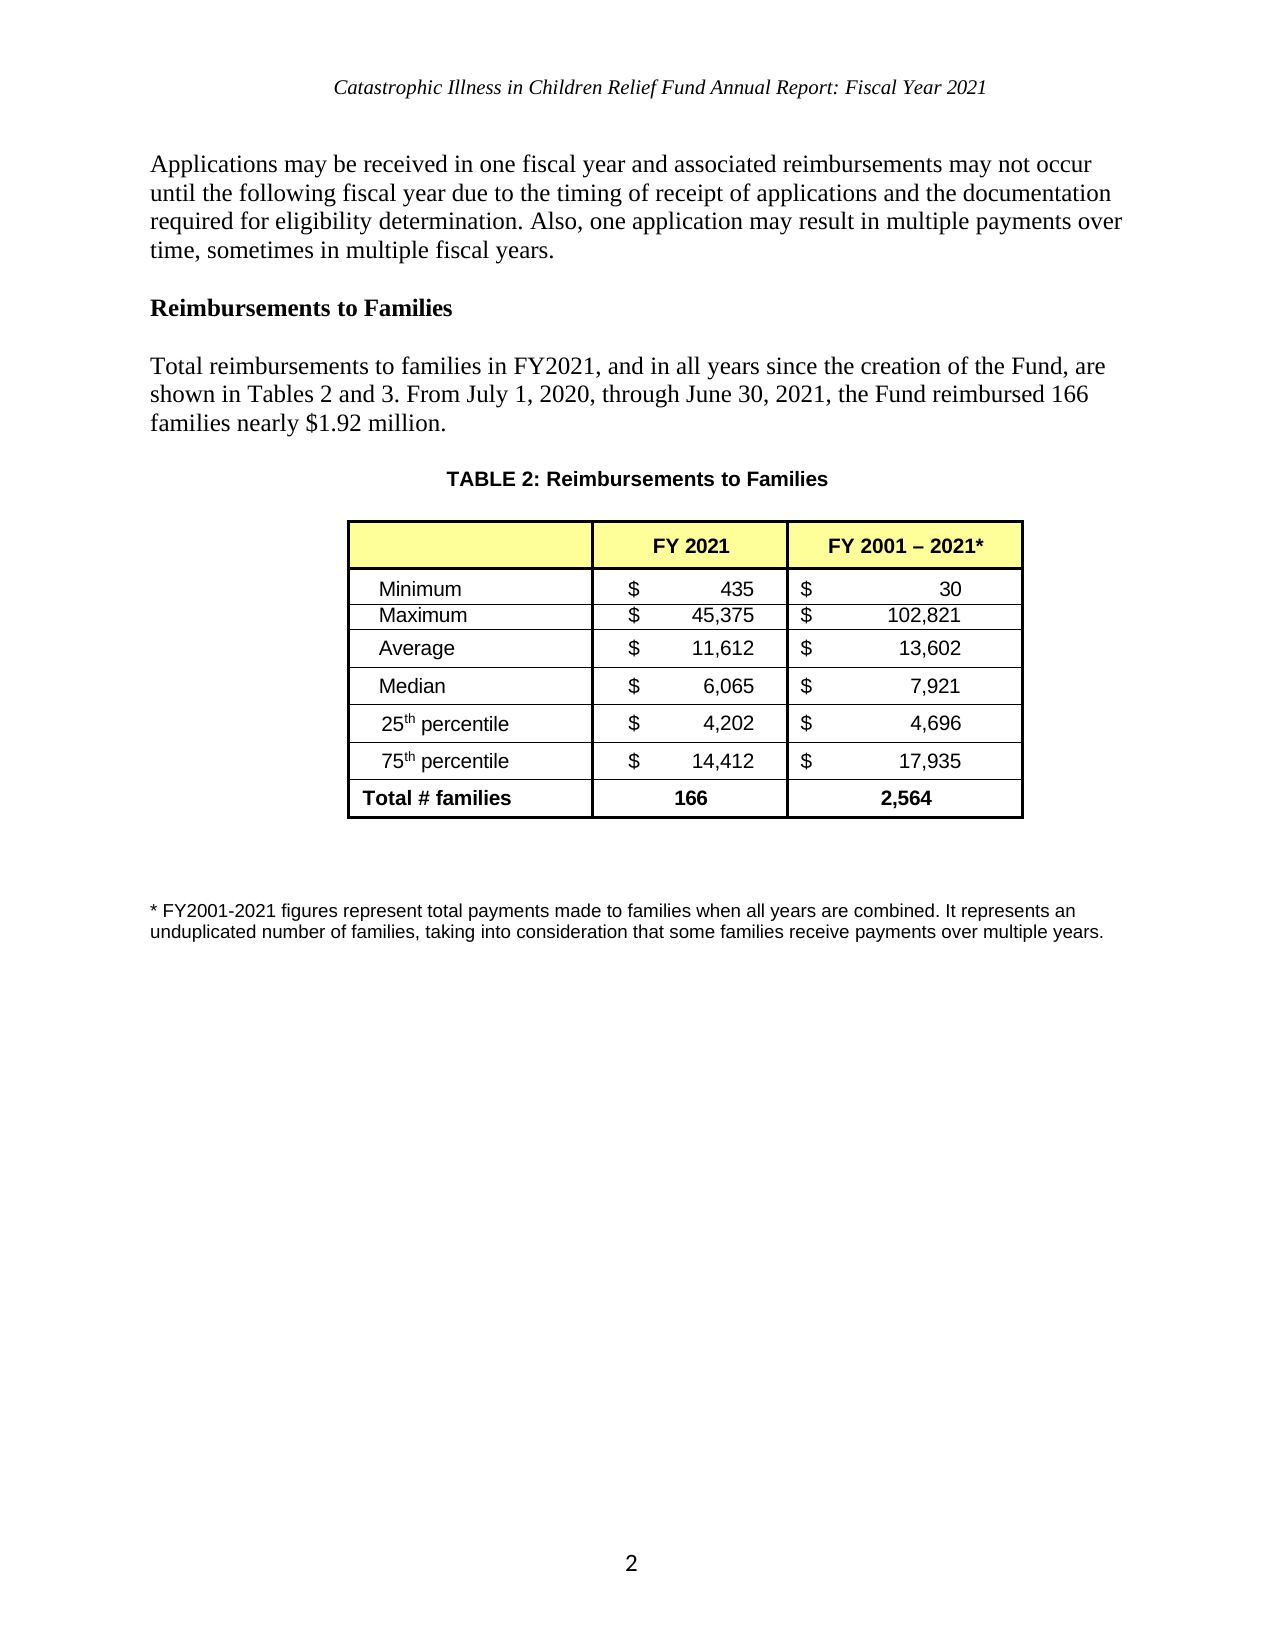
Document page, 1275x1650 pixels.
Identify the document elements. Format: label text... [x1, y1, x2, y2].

table_header FY 2021 [594, 523, 786, 567]
table_cell $ 6,065 [594, 668, 786, 704]
table_cell 166 [594, 780, 786, 816]
table_cell Total # families [350, 780, 591, 816]
table_cell $ 4,696 [789, 705, 1021, 741]
table_header [350, 523, 591, 567]
table_cell Average [350, 630, 591, 666]
table_cell 75th percentile [350, 743, 591, 779]
table_cell Maximum [350, 605, 591, 629]
table_cell $ 17,935 [789, 743, 1021, 779]
table_cell $ 4,202 [594, 705, 786, 741]
table_header FY 2001 – 2021* [789, 523, 1021, 567]
table_cell $ 102,821 [789, 605, 1021, 629]
table_cell $ 7,921 [789, 668, 1021, 704]
table_cell $ 13,602 [789, 630, 1021, 666]
table_cell Minimum [350, 570, 591, 604]
table_cell 25th percentile [350, 705, 591, 741]
text TABLE 2: Reimbursements to Families [282, 466, 993, 490]
table_cell Median [350, 668, 591, 704]
subtitle Reimbursements to Families [150, 293, 1275, 322]
text * FY2001-2021 figures represent total payments made to families when all years are combined. It represents an unduplicated number of families, taking into consideration that some families receive payments over multiple years. [150, 899, 1124, 943]
table_cell $ 30 [789, 570, 1021, 604]
text Applications may be received in one fiscal year and associated reimbursements may not occur until the following fiscal year due to the timing of receipt of applications and the documentation required for eligibility determination. Also, one application may result in multiple payments over time, sometimes in multiple fiscal years. [150, 149, 1124, 264]
table_cell $ 45,375 [594, 605, 786, 629]
table_cell $ 11,612 [594, 630, 786, 666]
text Total reimbursements to families in FY2021, and in all years since the creation of the Fund, are shown in Tables 2 and 3. From July 1, 2020, through June 30, 2021, the Fund reimbursed 166 families nearly $1.92 million. [150, 351, 1124, 437]
table_cell $ 14,412 [594, 743, 786, 779]
table_cell $ 435 [594, 570, 786, 604]
table_cell 2,564 [789, 780, 1021, 816]
